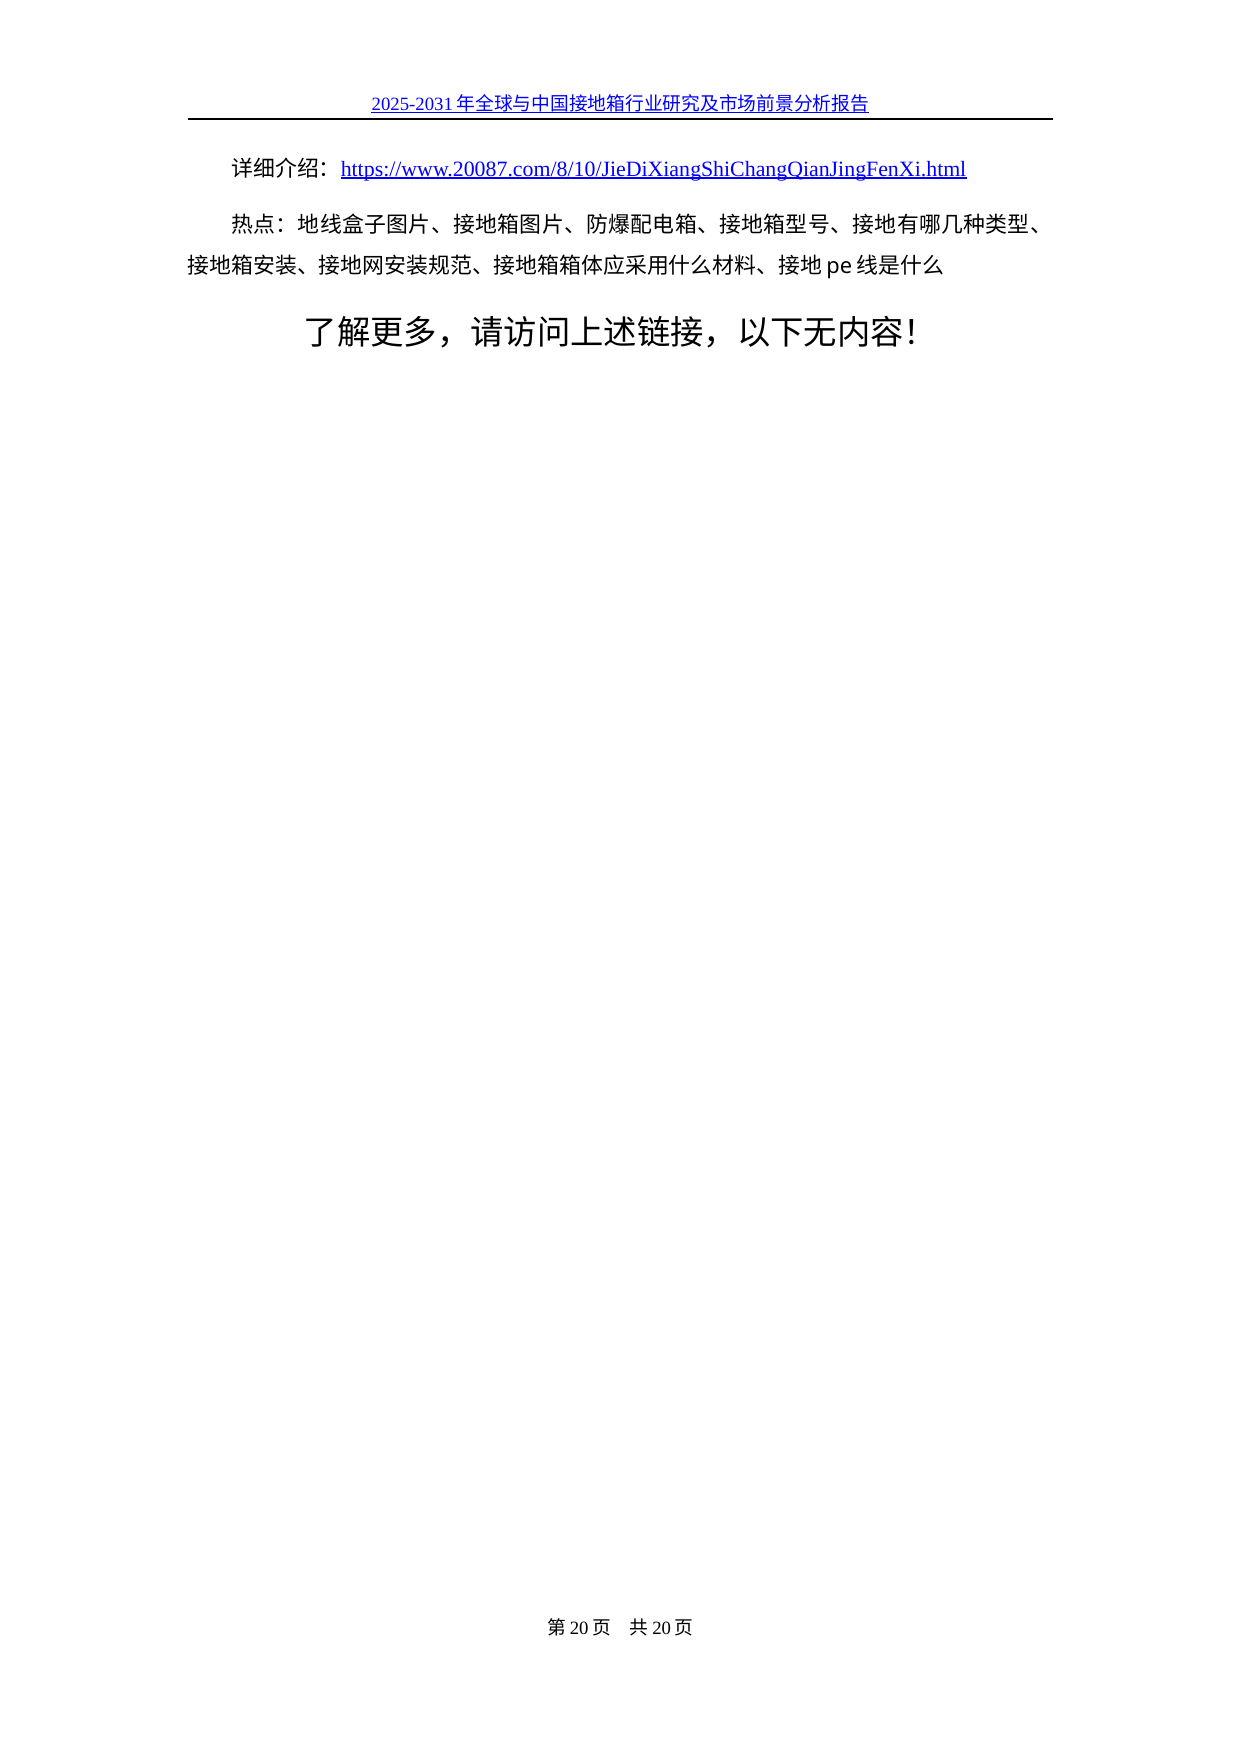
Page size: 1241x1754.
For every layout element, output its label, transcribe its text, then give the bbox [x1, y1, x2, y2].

text 详细介绍：https://www.20087.com/8/10/JieDiXiangShiChangQianJingFenXi.html [187, 150, 1053, 183]
text 热点：地线盒子图片、接地箱图片、防爆配电箱、接地箱型号、接地有哪几种类型、接地箱安装、接地网安装规范、接地箱箱体应采用什么材料、接地pe线是什么 [187, 207, 1053, 280]
title 了解更多，请访问上述链接，以下无内容！ [187, 298, 1053, 363]
